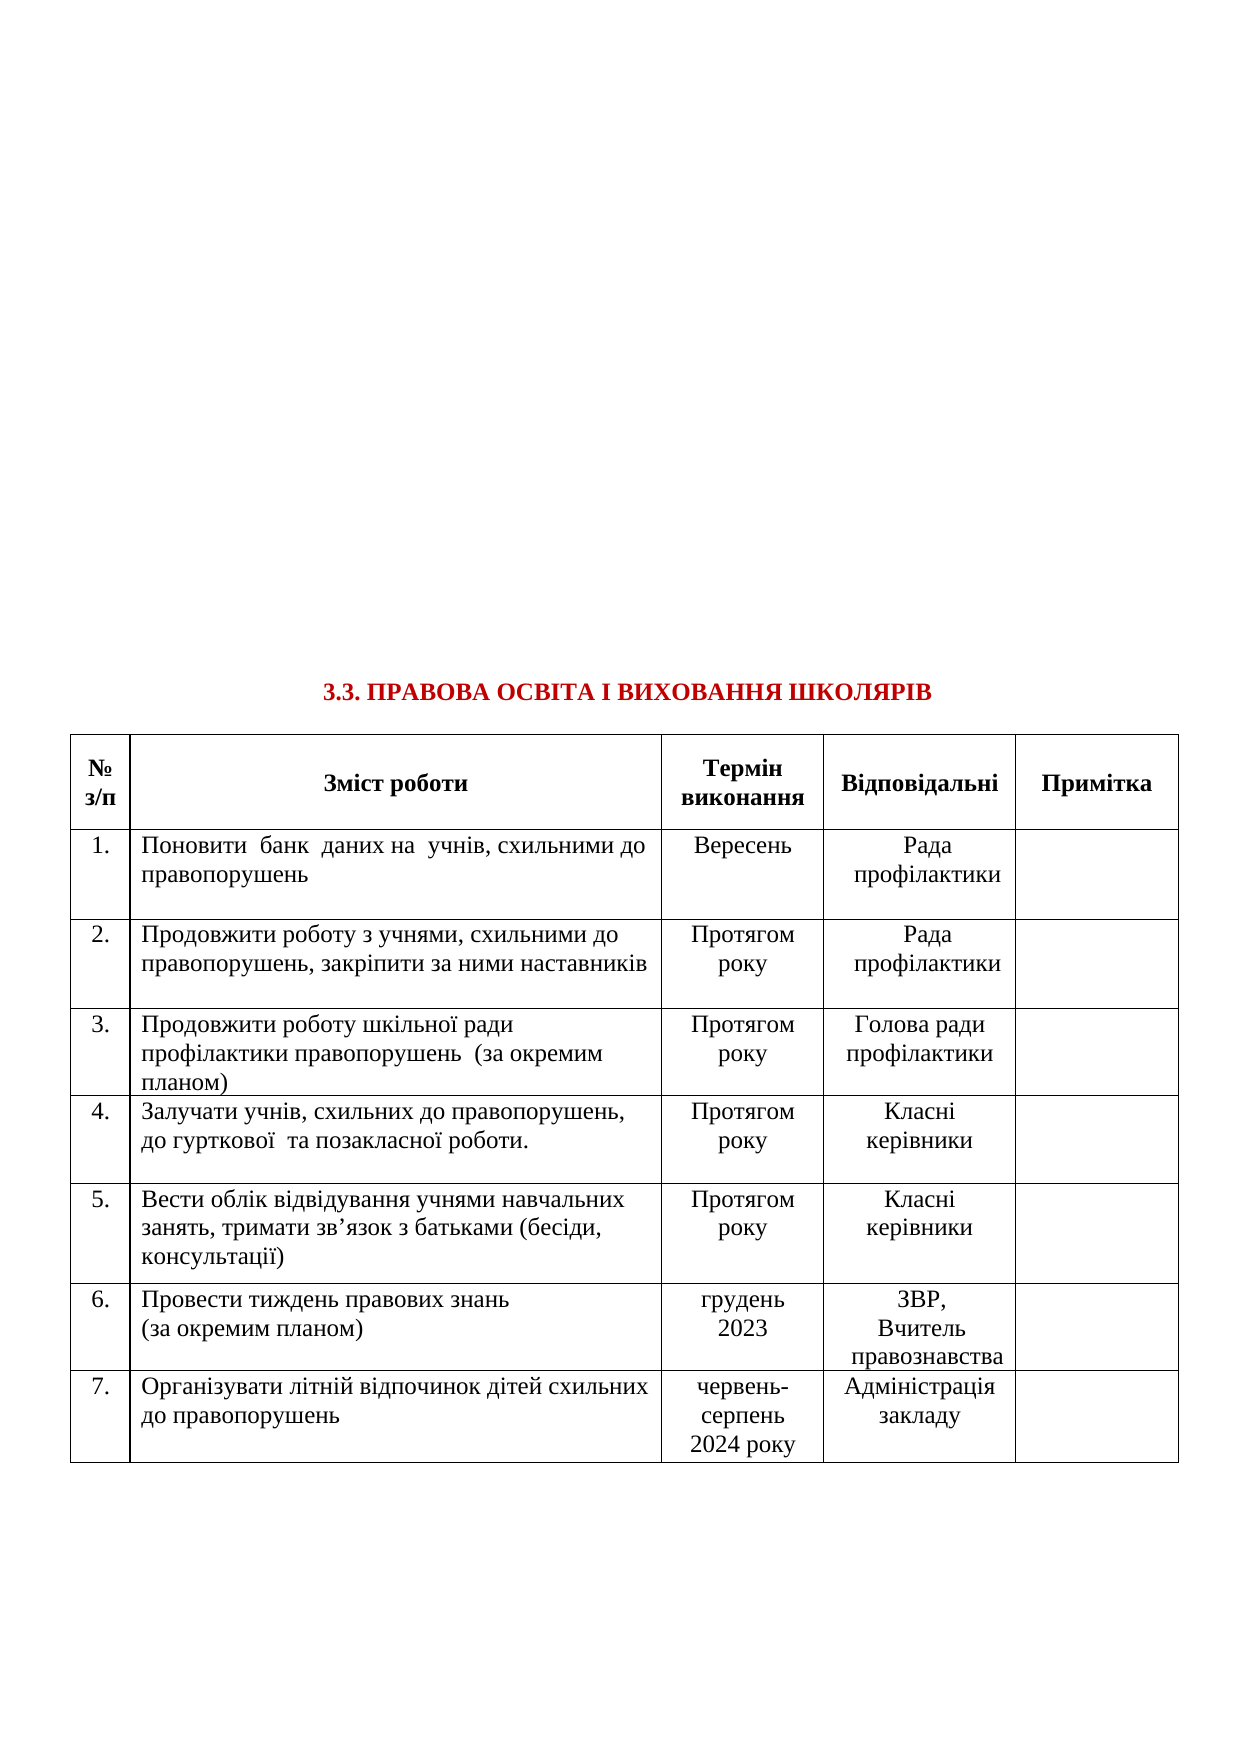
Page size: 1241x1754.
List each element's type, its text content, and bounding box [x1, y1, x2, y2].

table_cell Класні керівники [824, 1096, 1015, 1183]
table_cell Голова ради профілактики [824, 1009, 1015, 1095]
table_cell 2. [71, 920, 129, 1008]
table_cell [1016, 1096, 1178, 1183]
table_cell Організувати літній відпочинок дітей схильних до правопорушень [131, 1371, 661, 1462]
table_cell 1. [71, 830, 129, 918]
table_cell Вести облік відвідування учнями навчальних занять, тримати зв’язок з батьками (бесіди, консультації) [131, 1184, 661, 1283]
table_cell [1016, 830, 1178, 918]
table_cell Протягом року [662, 1184, 823, 1283]
table_cell 7. [71, 1371, 129, 1462]
table_cell Поновити банк даних на учнів, схильними до правопорушень [131, 830, 661, 918]
table_cell [1016, 1009, 1178, 1095]
table_header Термін виконання [662, 735, 823, 829]
table_cell червень- серпень 2024 року [662, 1371, 823, 1462]
table_header Примітка [1016, 735, 1178, 829]
subtitle 3.3. ПРАВОВА ОСВІТА І ВИХОВАННЯ ШКОЛЯРІВ [103, 677, 1152, 706]
table_cell [1016, 920, 1178, 1008]
table_cell 3. [71, 1009, 129, 1095]
table_header Відповідальні [824, 735, 1015, 829]
table_cell Рада профілактики [824, 920, 1015, 1008]
table_cell Вересень [662, 830, 823, 918]
table_cell 6. [71, 1284, 129, 1370]
table_cell Протягом року [662, 920, 823, 1008]
table_cell 5. [71, 1184, 129, 1283]
table_cell Залучати учнів, схильних до правопорушень, до гурткової та позакласної роботи. [131, 1096, 661, 1183]
table_cell Продовжити роботу з учнями, схильними до правопорушень, закріпити за ними наставників [131, 920, 661, 1008]
table_cell Протягом року [662, 1009, 823, 1095]
table_header № з/п [71, 735, 129, 829]
table_cell 4. [71, 1096, 129, 1183]
table_cell Протягом року [662, 1096, 823, 1183]
table_cell ЗВР, Вчитель правознавства [824, 1284, 1015, 1370]
table_cell Класні керівники [824, 1184, 1015, 1283]
table_header Зміст роботи [131, 735, 661, 829]
table_cell [1016, 1371, 1178, 1462]
table_cell Продовжити роботу шкільної ради профілактики правопорушень (за окремим планом) [131, 1009, 661, 1095]
table_cell Провести тиждень правових знань (за окремим планом) [131, 1284, 661, 1370]
table_cell [1016, 1184, 1178, 1283]
table_cell Адміністрація закладу [824, 1371, 1015, 1462]
table_cell Рада профілактики [824, 830, 1015, 918]
table_cell грудень 2023 [662, 1284, 823, 1370]
table_cell [1016, 1284, 1178, 1370]
